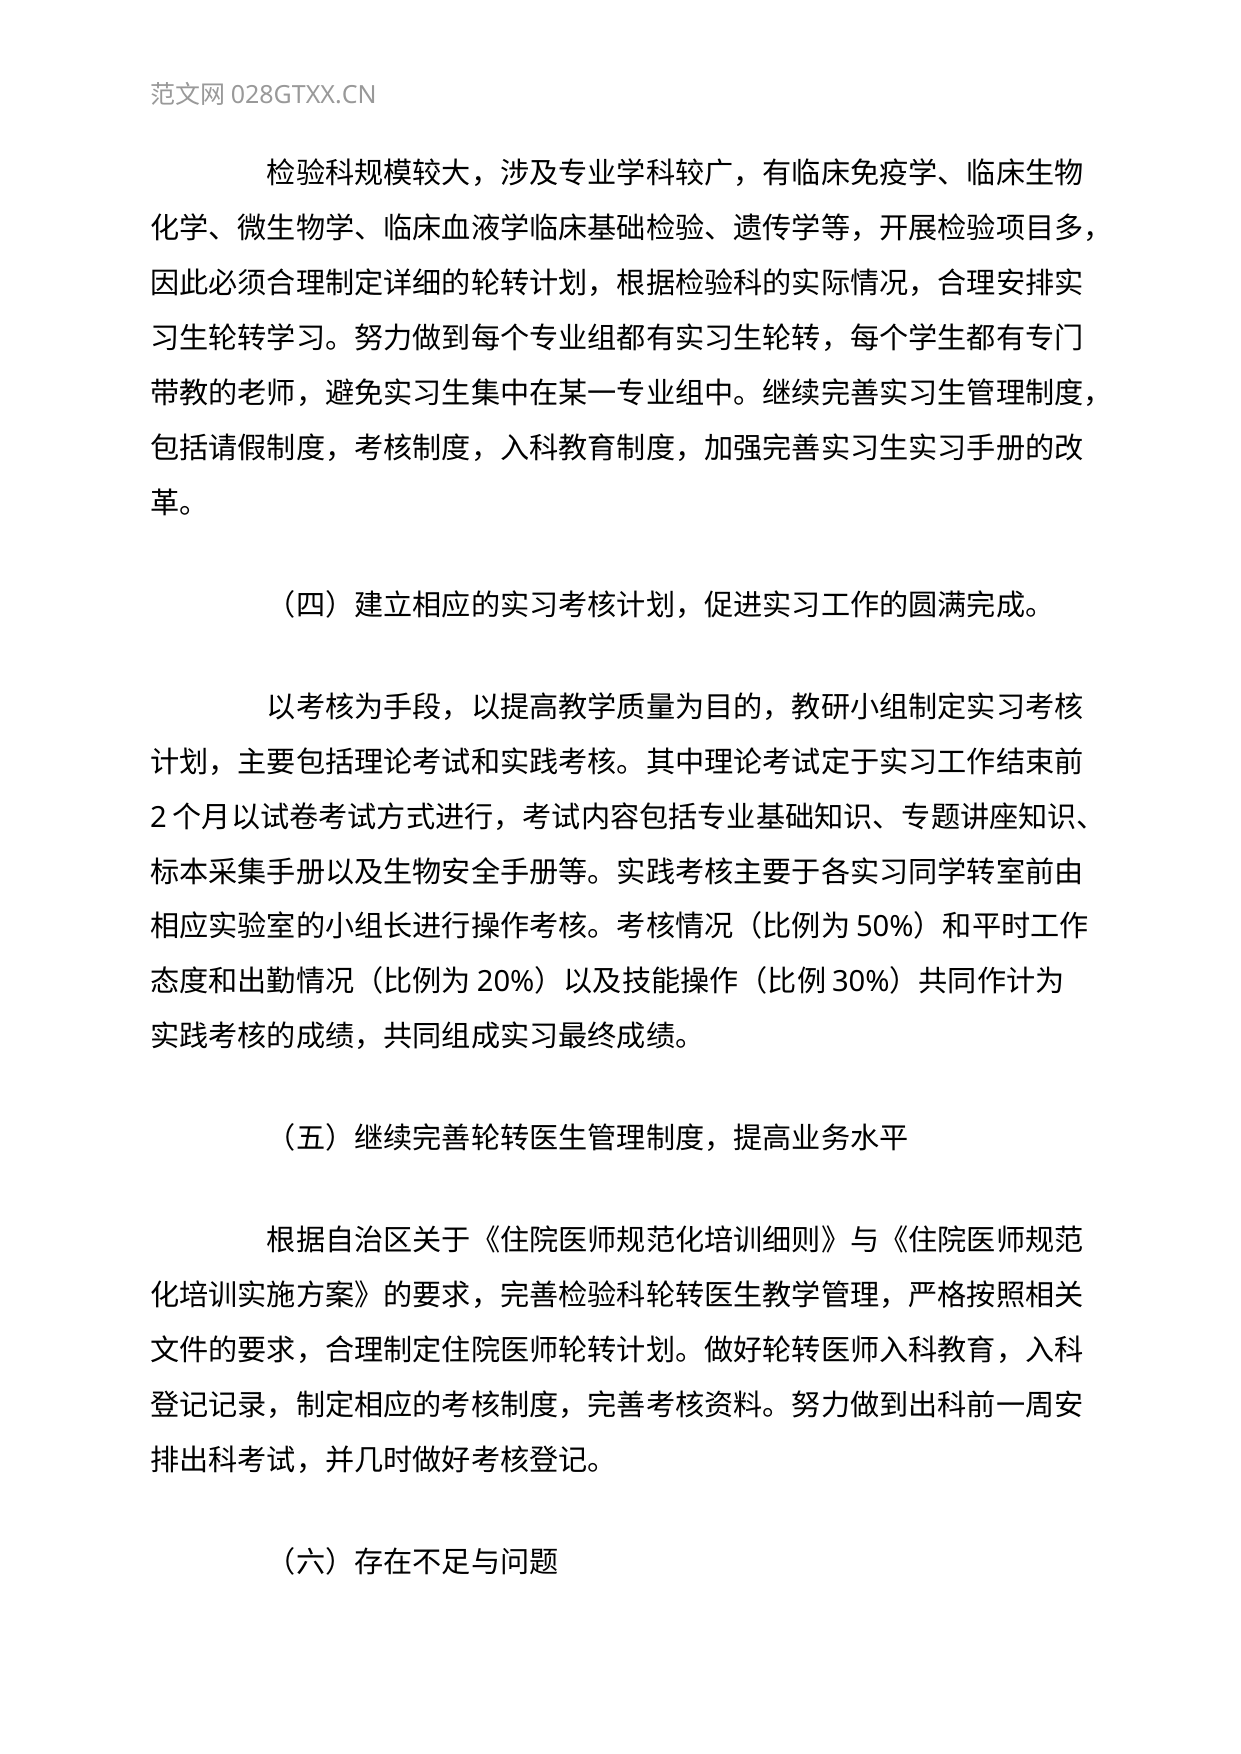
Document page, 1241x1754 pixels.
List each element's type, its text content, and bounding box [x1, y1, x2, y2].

text 检验科规模较大，涉及专业学科较广，有临床免疫学、临床生物化学、微生物学、临床血液学临床基础检验、遗传学等，开展检验项目多，因此必须合理制定详细的轮转计划，根据检验科的实际情况，合理安排实习生轮转学习。努力做到每个专业组都有实习生轮转，每个学生都有专门带教的老师，避免实习生集中在某一专业组中。继续完善实习生管理制度，包括请假制度，考核制度，入科教育制度，加强完善实习生实习手册的改革。 [150, 150, 1090, 522]
text （四）建立相应的实习考核计划，促进实习工作的圆满完成。 [150, 581, 1090, 624]
text （五）继续完善轮转医生管理制度，提高业务水平 [150, 1115, 1090, 1157]
text （六）存在不足与问题 [150, 1538, 1090, 1581]
text 根据自治区关于《住院医师规范化培训细则》与《住院医师规范化培训实施方案》的要求，完善检验科轮转医生教学管理，严格按照相关文件的要求，合理制定住院医师轮转计划。做好轮转医师入科教育，入科登记记录，制定相应的考核制度，完善考核资料。努力做到出科前一周安排出科考试，并几时做好考核登记。 [150, 1217, 1090, 1479]
text 以考核为手段，以提高教学质量为目的，教研小组制定实习考核计划，主要包括理论考试和实践考核。其中理论考试定于实习工作结束前2个月以试卷考试方式进行，考试内容包括专业基础知识、专题讲座知识、标本采集手册以及生物安全手册等。实践考核主要于各实习同学转室前由相应实验室的小组长进行操作考核。考核情况（比例为50%）和平时工作态度和出勤情况（比例为20%）以及技能操作（比例30%）共同作计为实践考核的成绩，共同组成实习最终成绩。 [150, 683, 1090, 1055]
